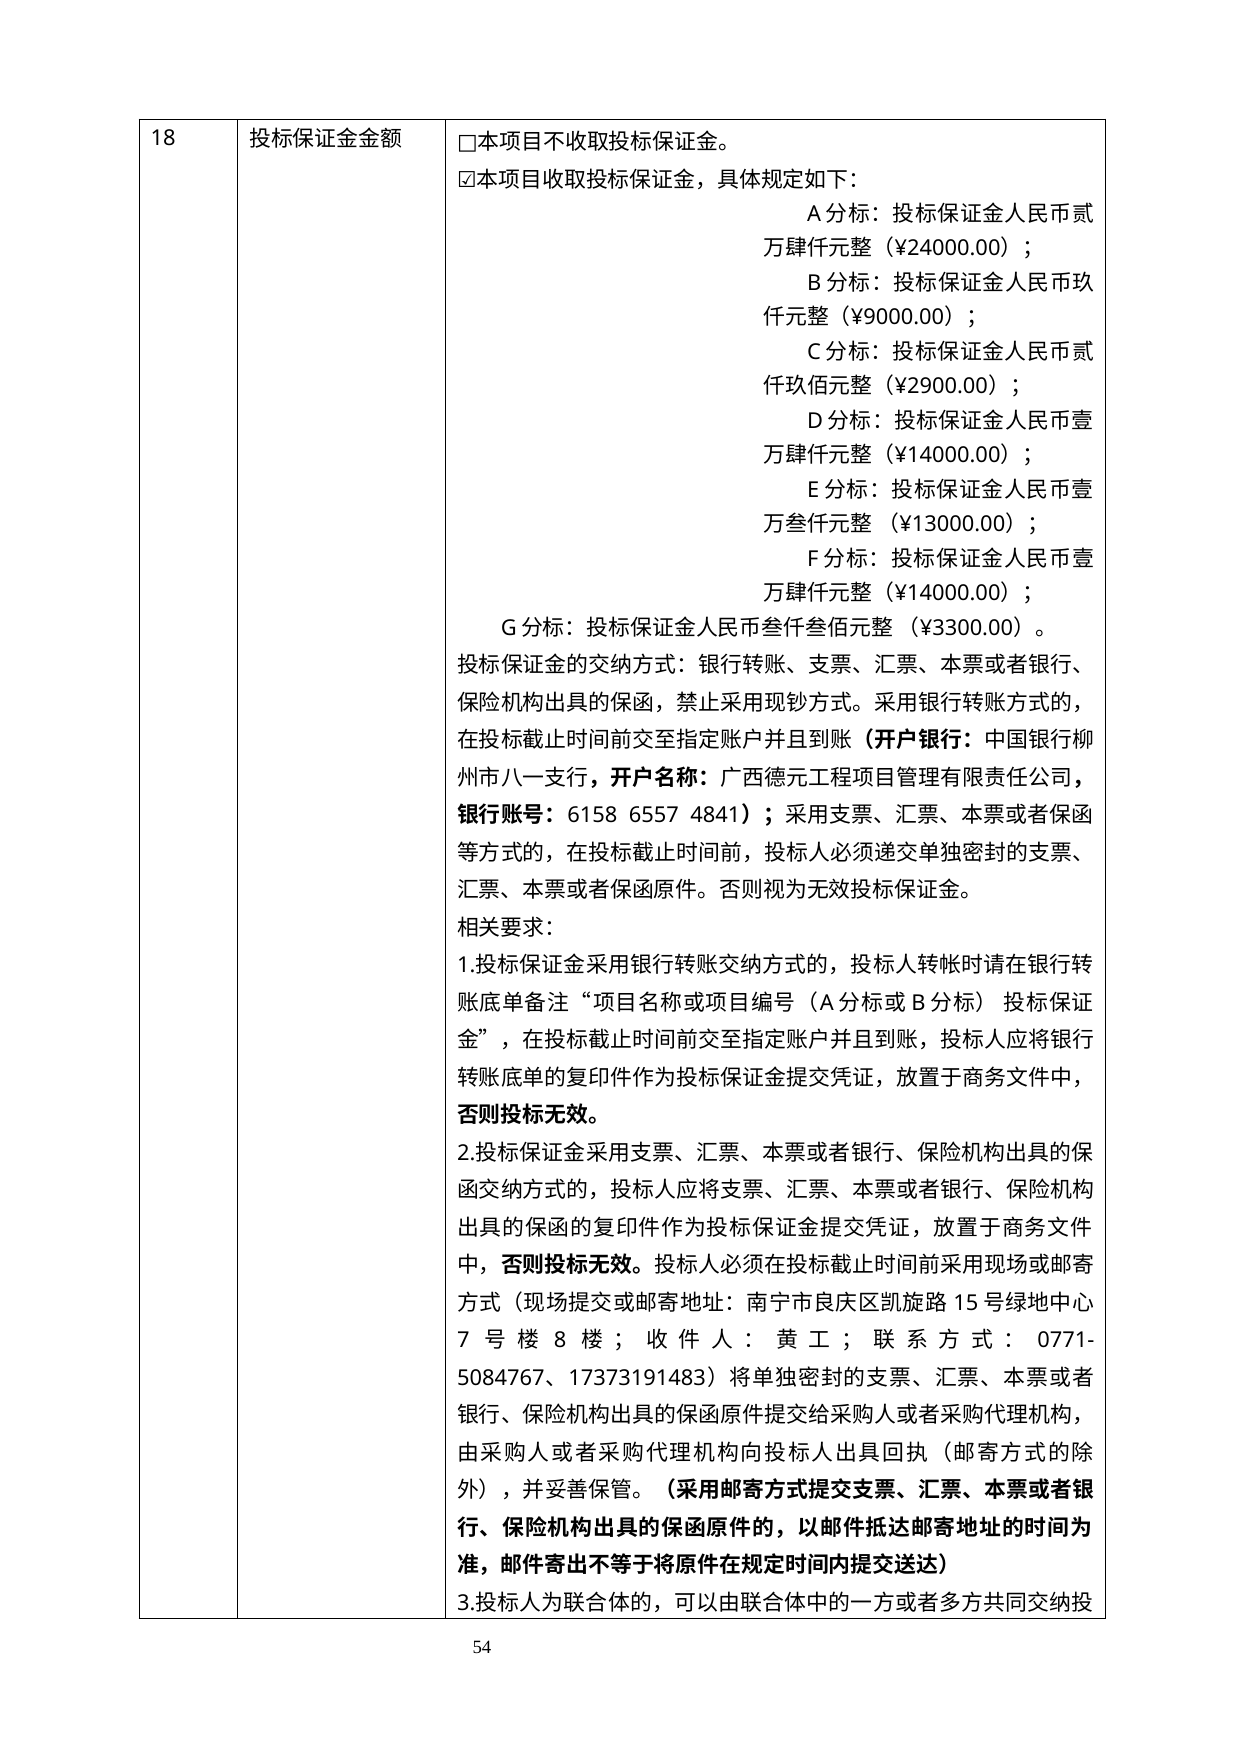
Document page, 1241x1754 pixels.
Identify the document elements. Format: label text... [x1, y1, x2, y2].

table_cell 18 [140, 120, 237, 1618]
table_cell 投标保证金金额 [238, 120, 445, 1618]
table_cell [446, 120, 1105, 1618]
